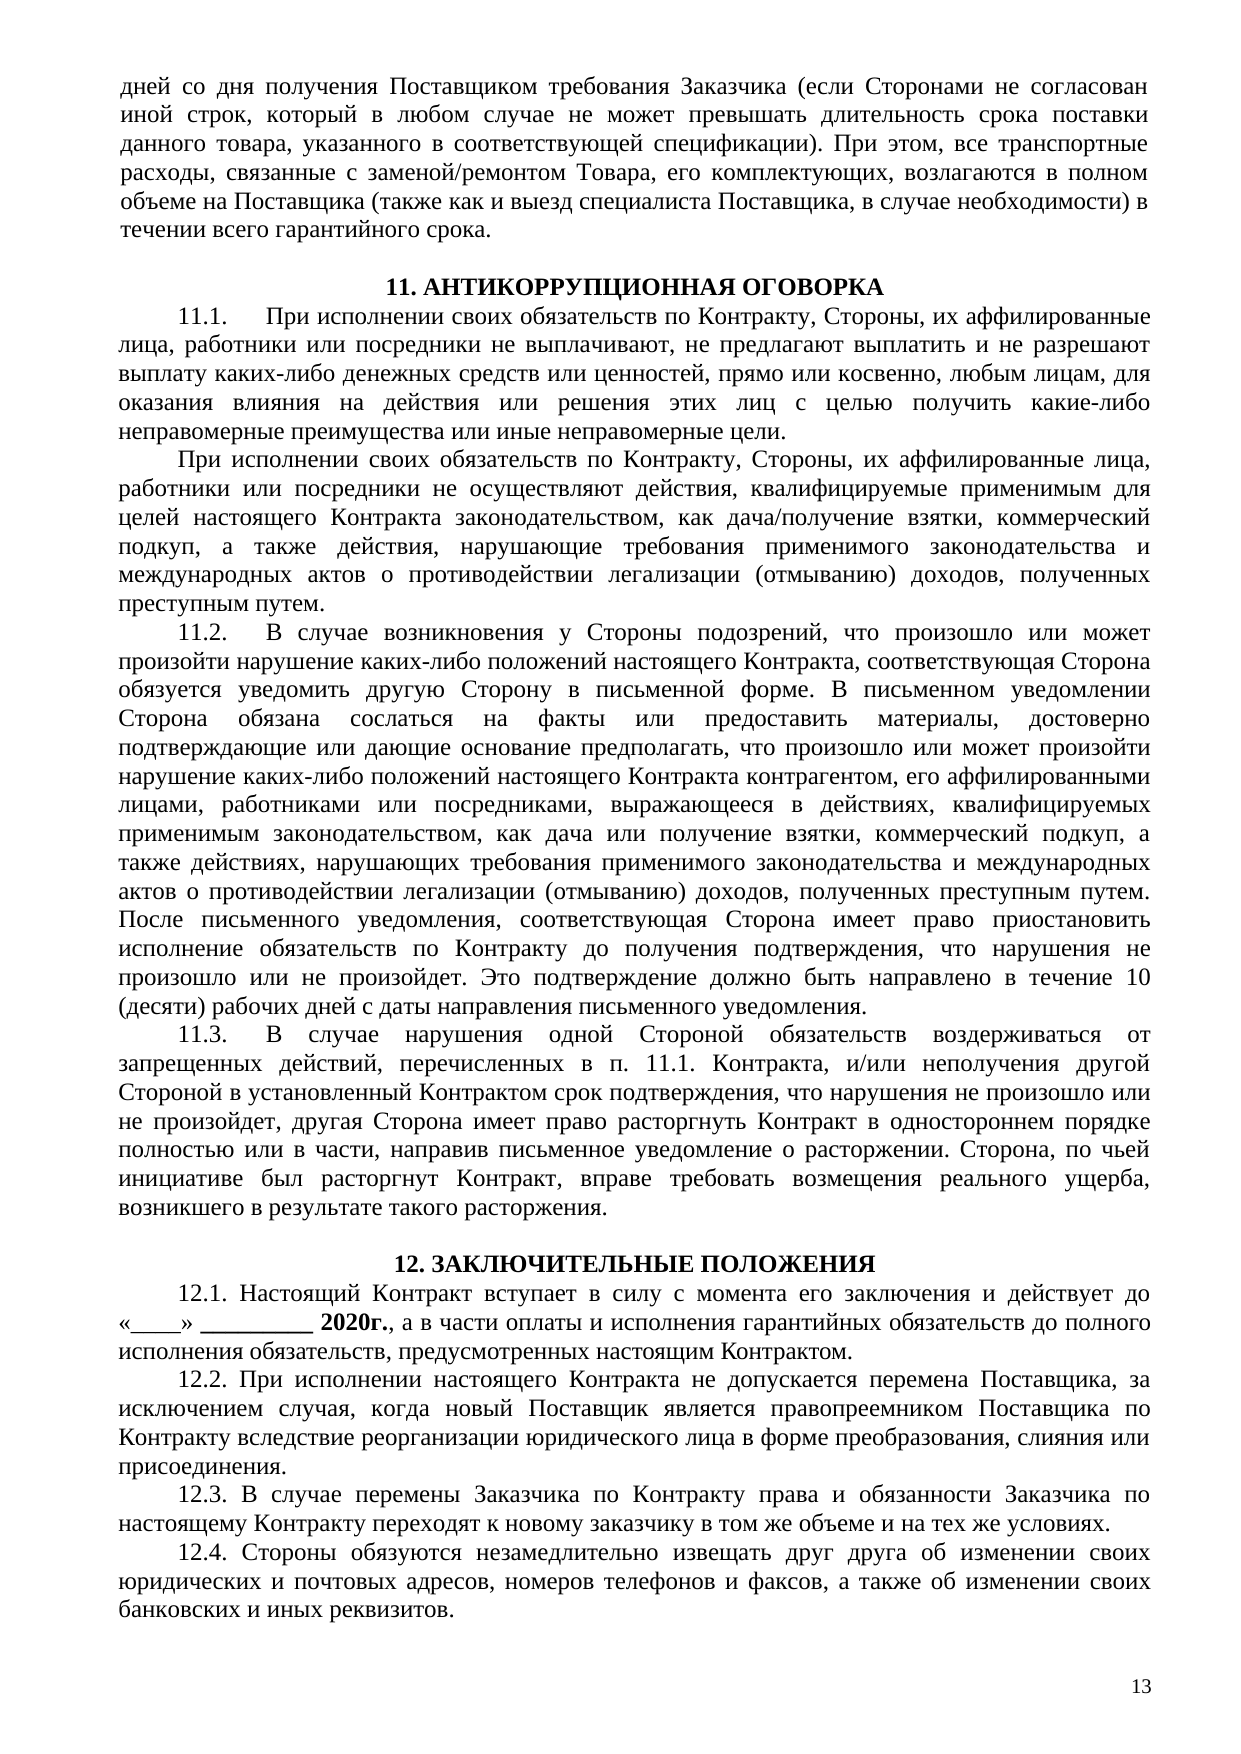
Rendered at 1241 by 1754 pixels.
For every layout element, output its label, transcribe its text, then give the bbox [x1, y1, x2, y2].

text 12.1. Настоящий Контракт вступает в силу с момента его заключения и действует до «____» _________ 2020г., а в части оплаты и исполнения гарантийных обязательств до полного исполнения обязательств, предусмотренных настоящим Контрактом. [118, 1278, 1152, 1364]
text При исполнении своих обязательств по Контракту, Стороны, их аффилированные лица, работники или посредники не осуществляют действия, квалифицируемые применимым для целей настоящего Контракта законодательством, как дача/получение взятки, коммерческий подкуп, а также действия, нарушающие требования применимого законодательства и международных актов о противодействии легализации (отмыванию) доходов, полученных преступным путем. [118, 444, 1152, 617]
text 12.2. При исполнении настоящего Контракта не допускается перемена Поставщика, за исключением случая, когда новый Поставщик является правопреемником Поставщика по Контракту вследствие реорганизации юридического лица в форме преобразования, слияния или присоединения. [118, 1364, 1152, 1479]
text 11.3. В случае нарушения одной Стороной обязательств воздерживаться от запрещенных действий, перечисленных в п. 11.1. Контракта, и/или неполучения другой Стороной в установленный Контрактом срок подтверждения, что нарушения не произошло или не произойдет, другая Сторона имеет право расторгнуть Контракт в одностороннем порядке полностью или в части, направив письменное уведомление о расторжении. Сторона, по чьей инициативе был расторгнут Контракт, вправе требовать возмещения реального ущерба, возникшего в результате такого расторжения. [118, 1019, 1152, 1221]
text 11. АНТИКОРРУПЦИОННАЯ ОГОВОРКА [118, 272, 1152, 301]
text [120, 71, 1149, 243]
text 11.1. При исполнении своих обязательств по Контракту, Стороны, их аффилированные лица, работники или посредники не выплачивают, не предлагают выплатить и не разрешают выплату каких-либо денежных средств или ценностей, прямо или косвенно, любым лицам, для оказания влияния на действия или решения этих лиц с целью получить какие-либо неправомерные преимущества или иные неправомерные цели. [118, 301, 1152, 444]
text 11.2. В случае возникновения у Стороны подозрений, что произошло или может произойти нарушение каких-либо положений настоящего Контракта, соответствующая Сторона обязуется уведомить другую Сторону в письменной форме. В письменном уведомлении Сторона обязана сослаться на факты или предоставить материалы, достоверно подтверждающие или дающие основание предполагать, что произошло или может произойти нарушение каких-либо положений настоящего Контракта контрагентом, его аффилированными лицами, работниками или посредниками, выражающееся в действиях, квалифицируемых применимым законодательством, как дача или получение взятки, коммерческий подкуп, а также действиях, нарушающих требования применимого законодательства и международных актов о противодействии легализации (отмыванию) доходов, полученных преступным путем. После письменного уведомления, соответствующая Сторона имеет право приостановить исполнение обязательств по Контракту до получения подтверждения, что нарушения не произошло или не произойдет. Это подтверждение должно быть направлено в течение 10 (десяти) рабочих дней с даты направления письменного уведомления. [118, 617, 1152, 1019]
text 12.4. Стороны обязуются незамедлительно извещать друг друга об изменении своих юридических и почтовых адресов, номеров телефонов и факсов, а также об изменении своих банковских и иных реквизитов. [118, 1537, 1152, 1623]
text 12.3. В случае перемены Заказчика по Контракту права и обязанности Заказчика по настоящему Контракту переходят к новому заказчику в том же объеме и на тех же условиях. [118, 1479, 1152, 1537]
text 12. ЗАКЛЮЧИТЕЛЬНЫЕ ПОЛОЖЕНИЯ [118, 1249, 1152, 1278]
